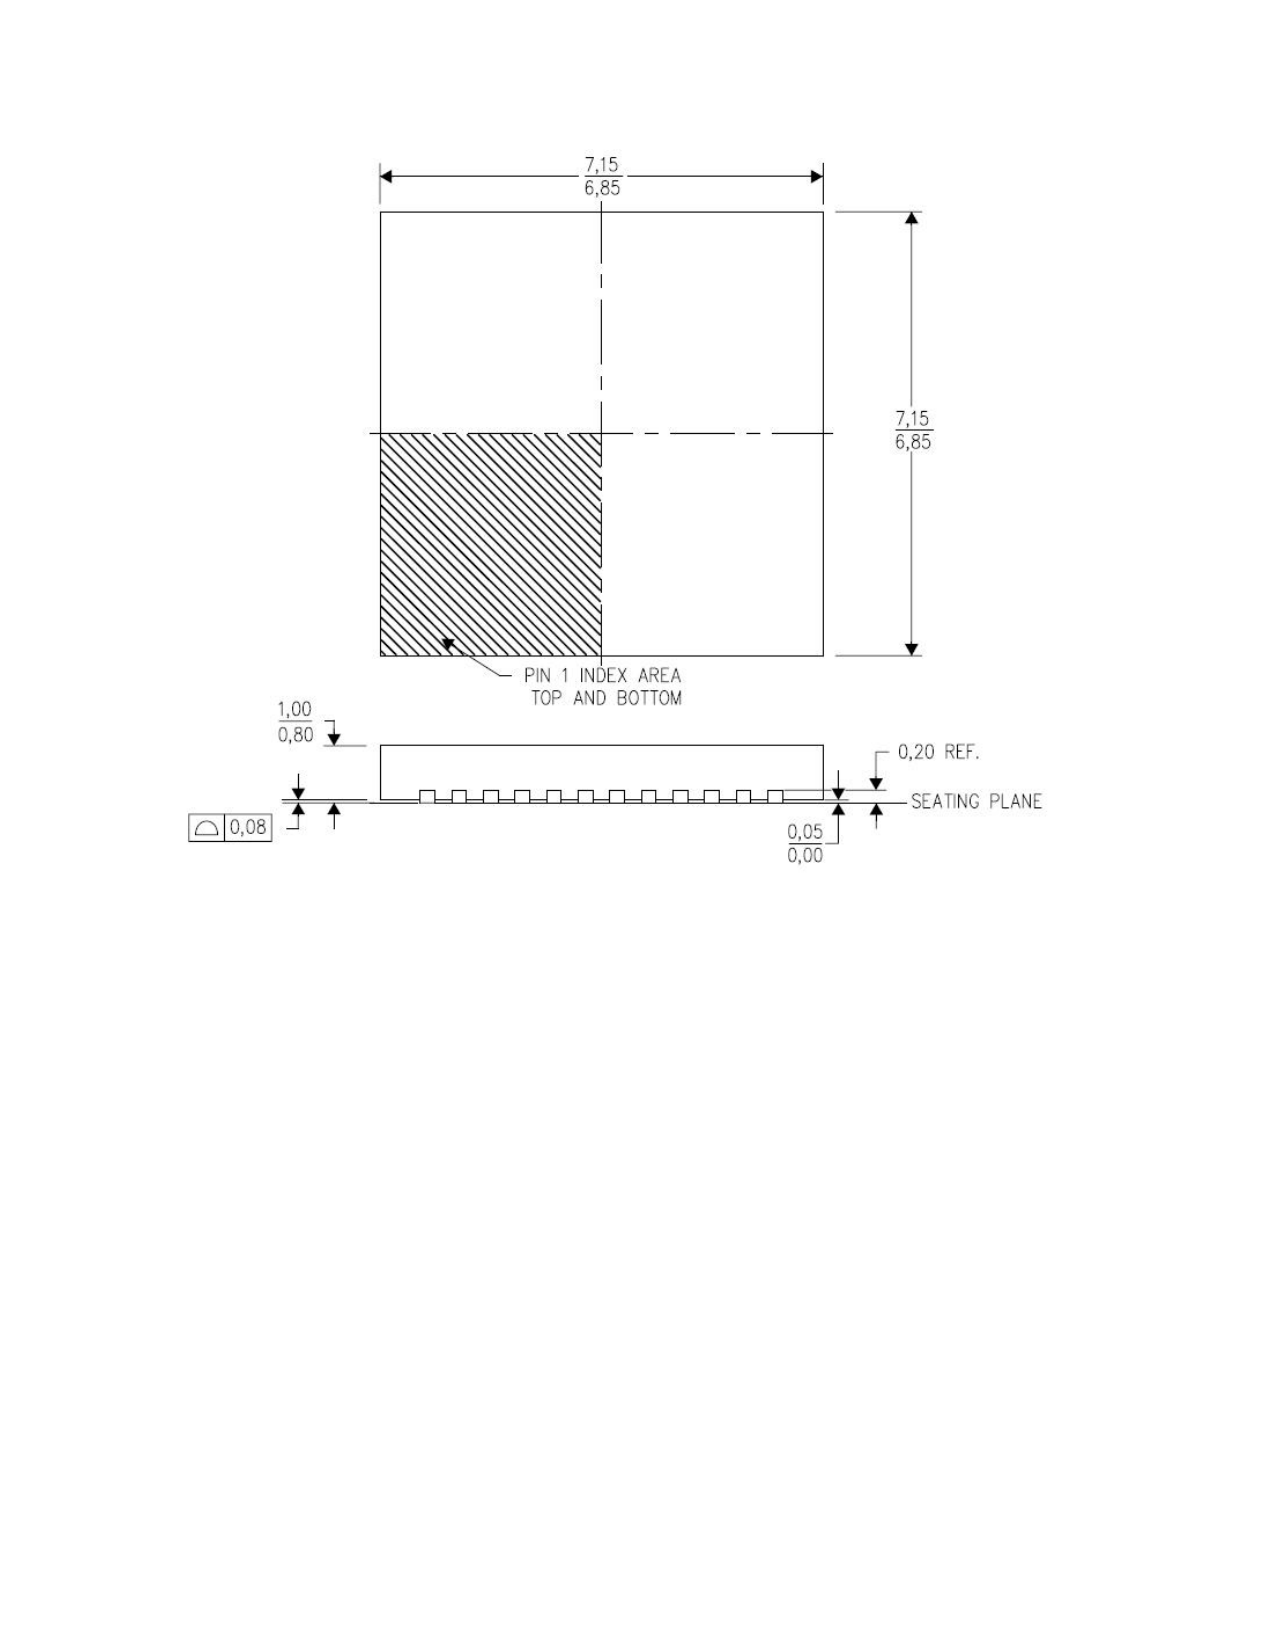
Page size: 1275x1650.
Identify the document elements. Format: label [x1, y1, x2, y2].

picture [150, 149, 1113, 885]
